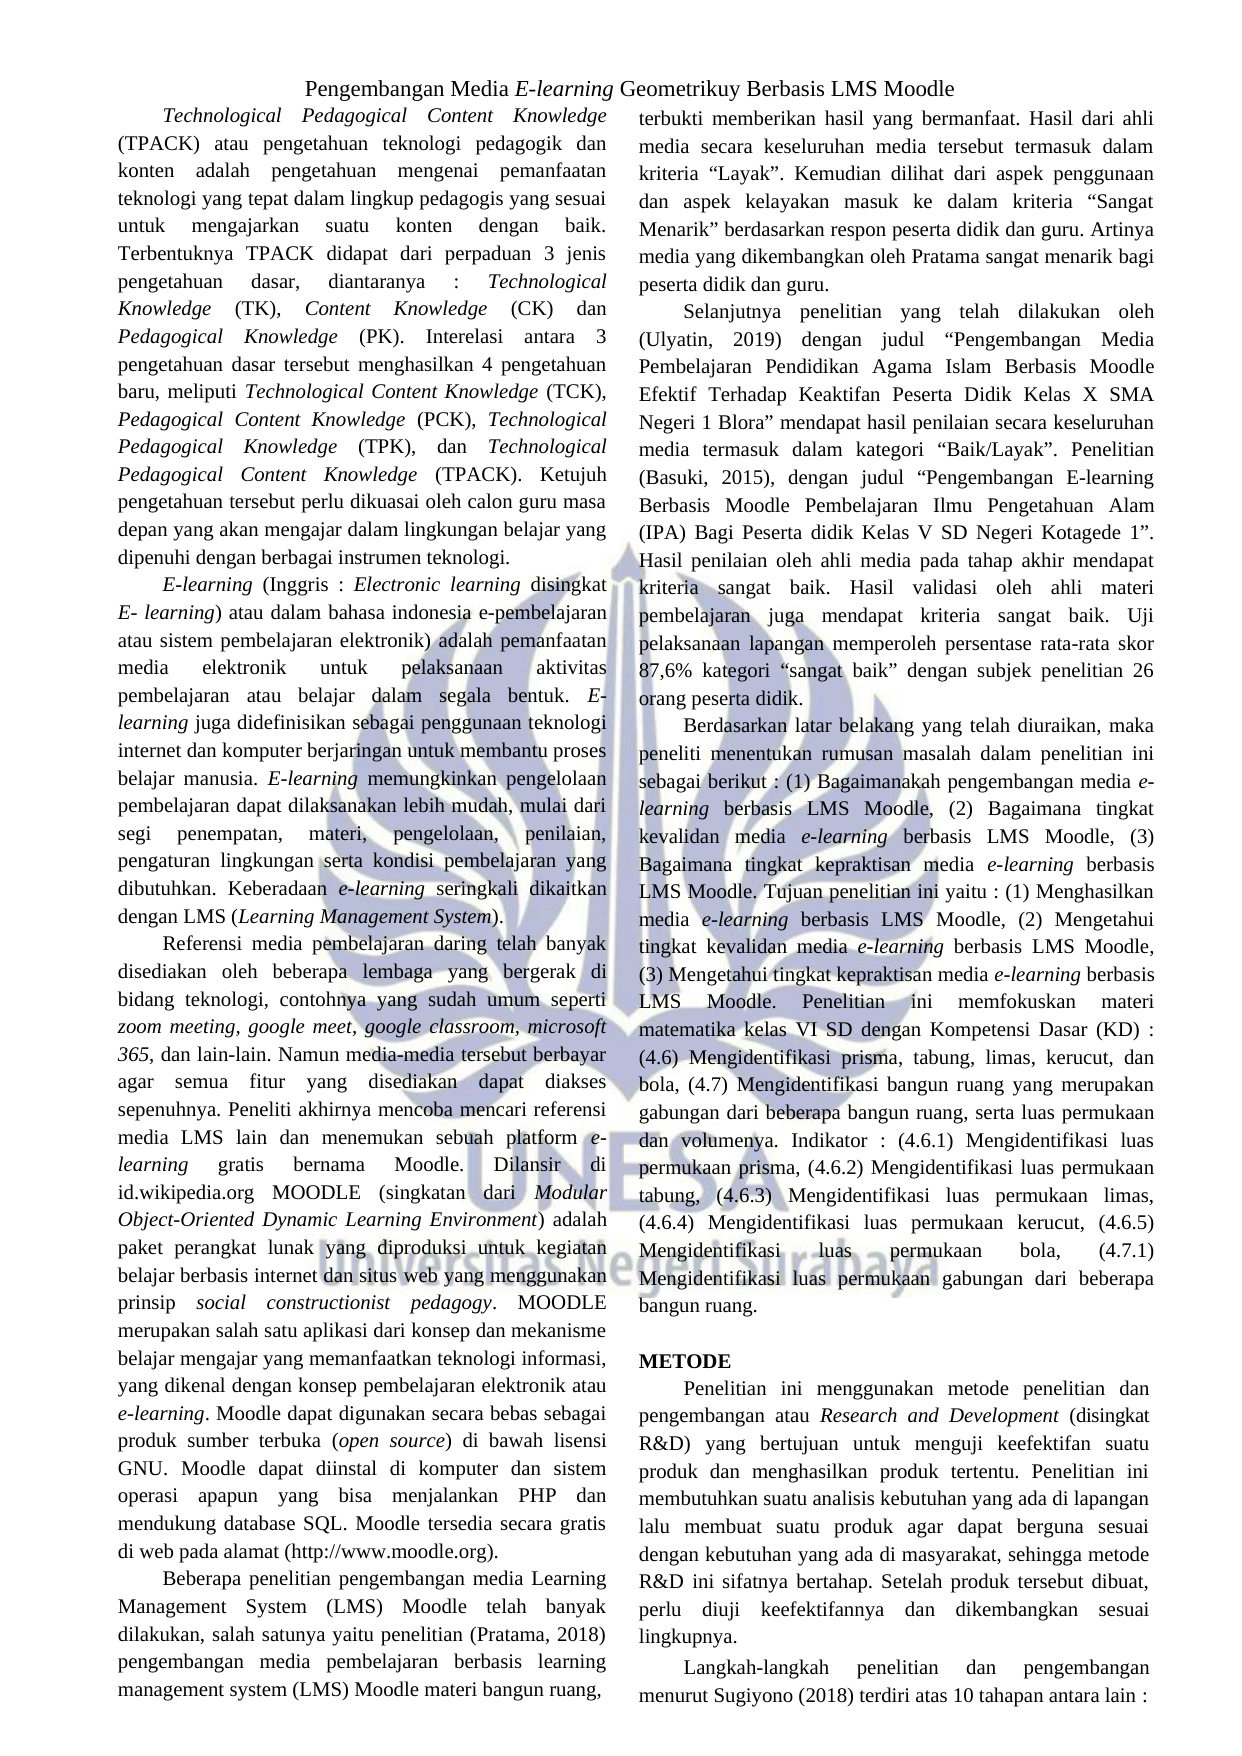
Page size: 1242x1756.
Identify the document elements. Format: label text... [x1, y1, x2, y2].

text Penelitian ini menggunakan metode penelitian dan pengembangan atau Research and Development (disingkat R&D) yang bertujuan untuk menguji keefektifan suatu produk dan menghasilkan produk tertentu. Penelitian ini membutuhkan suatu analisis kebutuhan yang ada di lapangan lalu membuat suatu produk agar dapat berguna sesuai dengan kebutuhan yang ada di masyarakat, sehingga metode R&D ini sifatnya bertahap. Setelah produk tersebut dibuat, perlu diuji keefektifannya dan dikembangkan sesuai lingkupnya. [639, 1376, 1150, 1648]
text Referensi media pembelajaran daring telah banyak disediakan oleh beberapa lembaga yang bergerak di bidang teknologi, contohnya yang sudah umum seperti zoom meeting, google meet, google classroom, microsoft 365, dan lain-lain. Namun media-media tersebut berbayar agar semua fitur yang disediakan dapat diakses sepenuhnya. Peneliti akhirnya mencoba mencari referensi media LMS lain dan menemukan sebuah platform e-learning gratis bernama Moodle. Dilansir di id.wikipedia.org MOODLE (singkatan dari Modular Object-Oriented Dynamic Learning Environment) adalah paket perangkat lunak yang diproduksi untuk kegiatan belajar berbasis internet dan situs web yang menggunakan prinsip social constructionist pedagogy. MOODLE merupakan salah satu aplikasi dari konsep dan mekanisme belajar mengajar yang memanfaatkan teknologi informasi, yang dikenal dengan konsep pembelajaran elektronik atau e-learning. Moodle dapat digunakan secara bebas sebagai produk sumber terbuka (open source) di bawah lisensi GNU. Moodle dapat diinstal di komputer dan sistem operasi apapun yang bisa menjalankan PHP dan mendukung database SQL. Moodle tersedia secara gratis di web pada alamat (http://www.moodle.org). [118, 931, 607, 1563]
text Selanjutnya penelitian yang telah dilakukan oleh (Ulyatin, 2019) dengan judul “Pengembangan Media Pembelajaran Pendidikan Agama Islam Berbasis Moodle Efektif Terhadap Keaktifan Peserta Didik Kelas X SMA Negeri 1 Blora” mendapat hasil penilaian secara keseluruhan media termasuk dalam kategori “Baik/Layak”. Penelitian (Basuki, 2015), dengan judul “Pengembangan E-learning Berbasis Moodle Pembelajaran Ilmu Pengetahuan Alam (IPA) Bagi Peserta didik Kelas V SD Negeri Kotagede 1”. Hasil penilaian oleh ahli media pada tahap akhir mendapat kriteria sangat baik. Hasil validasi oleh ahli materi pembelajaran juga mendapat kriteria sangat baik. Uji pelaksanaan lapangan memperoleh persentase rata-rata skor 87,6% kategori “sangat baik” dengan subjek penelitian 26 orang peserta didik. [638, 299, 1155, 710]
text E-learning (Inggris : Electronic learning disingkat E- learning) atau dalam bahasa indonesia e-pembelajaran atau sistem pembelajaran elektronik) adalah pemanfaatan media elektronik untuk pelaksanaan aktivitas pembelajaran atau belajar dalam segala bentuk. E-learning juga didefinisikan sebagai penggunaan teknologi internet dan komputer berjaringan untuk membantu proses belajar manusia. E-learning memungkinkan pengelolaan pembelajaran dapat dilaksanakan lebih mudah, mulai dari segi penempatan, materi, pengelolaan, penilaian, pengaturan lingkungan serta kondisi pembelajaran yang dibutuhkan. Keberadaan e-learning seringkali dikaitkan dengan LMS (Learning Management System). [118, 572, 607, 928]
text Beberapa penelitian pengembangan media Learning Management System (LMS) Moodle telah banyak dilakukan, salah satunya yaitu penelitian (Pratama, 2018) pengembangan media pembelajaran berbasis learning management system (LMS) Moodle materi bangun ruang, [118, 1566, 607, 1701]
text Technological Pedagogical Content Knowledge (TPACK) atau pengetahuan teknologi pedagogik dan konten adalah pengetahuan mengenai pemanfaatan teknologi yang tepat dalam lingkup pedagogis yang sesuai untuk mengajarkan suatu konten dengan baik. Terbentuknya TPACK didapat dari perpaduan 3 jenis pengetahuan dasar, diantaranya : Technological Knowledge (TK), Content Knowledge (CK) dan Pedagogical Knowledge (PK). Interelasi antara 3 pengetahuan dasar tersebut menghasilkan 4 pengetahuan baru, meliputi Technological Content Knowledge (TCK), Pedagogical Content Knowledge (PCK), Technological Pedagogical Knowledge (TPK), dan Technological Pedagogical Content Knowledge (TPACK). Ketujuh pengetahuan tersebut perlu dikuasai oleh calon guru masa depan yang akan mengajar dalam lingkungan belajar yang dipenuhi dengan berbagai instrumen teknologi. [118, 103, 607, 569]
text Langkah-langkah penelitian dan pengembangan menurut Sugiyono (2018) terdiri atas 10 tahapan antara lain : [639, 1655, 1150, 1707]
text Berdasarkan latar belakang yang telah diuraikan, maka peneliti menentukan rumusan masalah dalam penelitian ini sebagai berikut : (1) Bagaimanakah pengembangan media e- learning berbasis LMS Moodle, (2) Bagaimana tingkat kevalidan media e-learning berbasis LMS Moodle, (3) Bagaimana tingkat kepraktisan media e-learning berbasis LMS Moodle. Tujuan penelitian ini yaitu : (1) Menghasilkan media e-learning berbasis LMS Moodle, (2) Mengetahui tingkat kevalidan media e-learning berbasis LMS Moodle, (3) Mengetahui tingkat kepraktisan media e-learning berbasis LMS Moodle. Penelitian ini memfokuskan materi matematika kelas VI SD dengan Kompetensi Dasar (KD) : (4.6) Mengidentifikasi prisma, tabung, limas, kerucut, dan bola, (4.7) Mengidentifikasi bangun ruang yang merupakan gabungan dari beberapa bangun ruang, serta luas permukaan dan volumenya. Indikator : (4.6.1) Mengidentifikasi luas permukaan prisma, (4.6.2) Mengidentifikasi luas permukaan tabung, (4.6.3) Mengidentifikasi luas permukaan limas, (4.6.4) Mengidentifikasi luas permukaan kerucut, (4.6.5) Mengidentifikasi luas permukaan bola, (4.7.1) Mengidentifikasi luas permukaan gabungan dari beberapa bangun ruang. [638, 713, 1154, 1317]
subtitle METODE [639, 1348, 1167, 1373]
text terbukti memberikan hasil yang bermanfaat. Hasil dari ahli media secara keseluruhan media tersebut termasuk dalam kriteria “Layak”. Kemudian dilihat dari aspek penggunaan dan aspek kelayakan masuk ke dalam kriteria “Sangat Menarik” berdasarkan respon peserta didik dan guru. Artinya media yang dikembangkan oleh Pratama sangat menarik bagi peserta didik dan guru. [638, 106, 1154, 296]
picture [300, 534, 959, 1298]
